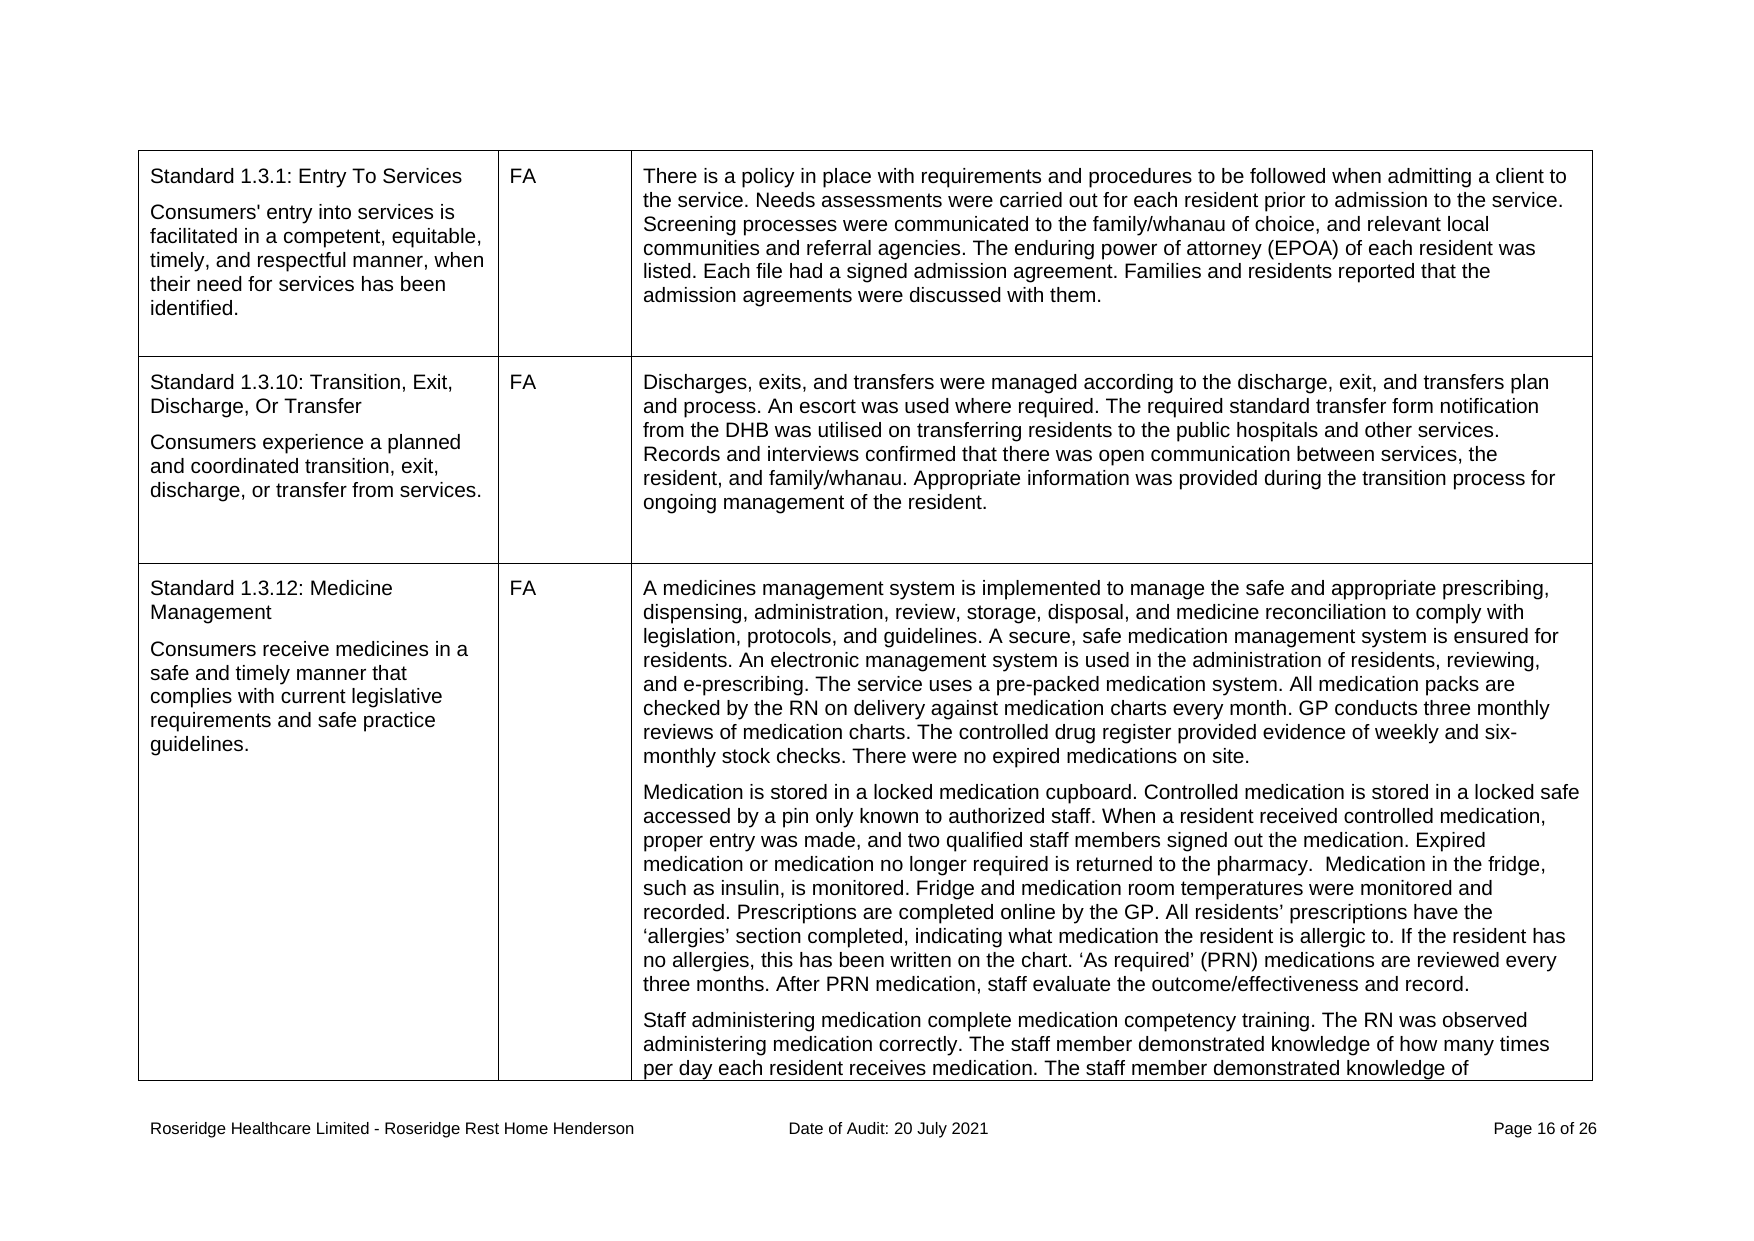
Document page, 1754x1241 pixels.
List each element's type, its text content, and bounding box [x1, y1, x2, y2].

table_cell FA [499, 564, 631, 1080]
table_cell FA [499, 357, 631, 562]
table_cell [632, 564, 1592, 1080]
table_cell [139, 564, 498, 1080]
table_cell Standard 1.3.10: Transition, Exit, Discharge, Or Transfer Consumers experience a planned and coordinated transition, exit, discharge, or transfer from services. [139, 357, 498, 562]
table_cell Discharges, exits, and transfers were managed according to the discharge, exit, and transfers plan and process. An escort was used where required. The required standard transfer form notification from the DHB was utilised on transferring residents to the public hospitals and other services. Records and interviews confirmed that there was open communication between services, the resident, and family/whanau. Appropriate information was provided during the transition process for ongoing management of the resident. [632, 357, 1592, 562]
table_cell There is a policy in place with requirements and procedures to be followed when admitting a client to the service. Needs assessments were carried out for each resident prior to admission to the service. Screening processes were communicated to the family/whanau of choice, and relevant local communities and referral agencies. The enduring power of attorney (EPOA) of each resident was listed. Each file had a signed admission agreement. Families and residents reported that the admission agreements were discussed with them. [632, 151, 1592, 356]
table_cell Standard 1.3.1: Entry To Services Consumers' entry into services is facilitated in a competent, equitable, timely, and respectful manner, when their need for services has been identified. [139, 151, 498, 356]
table_cell FA [499, 151, 631, 356]
